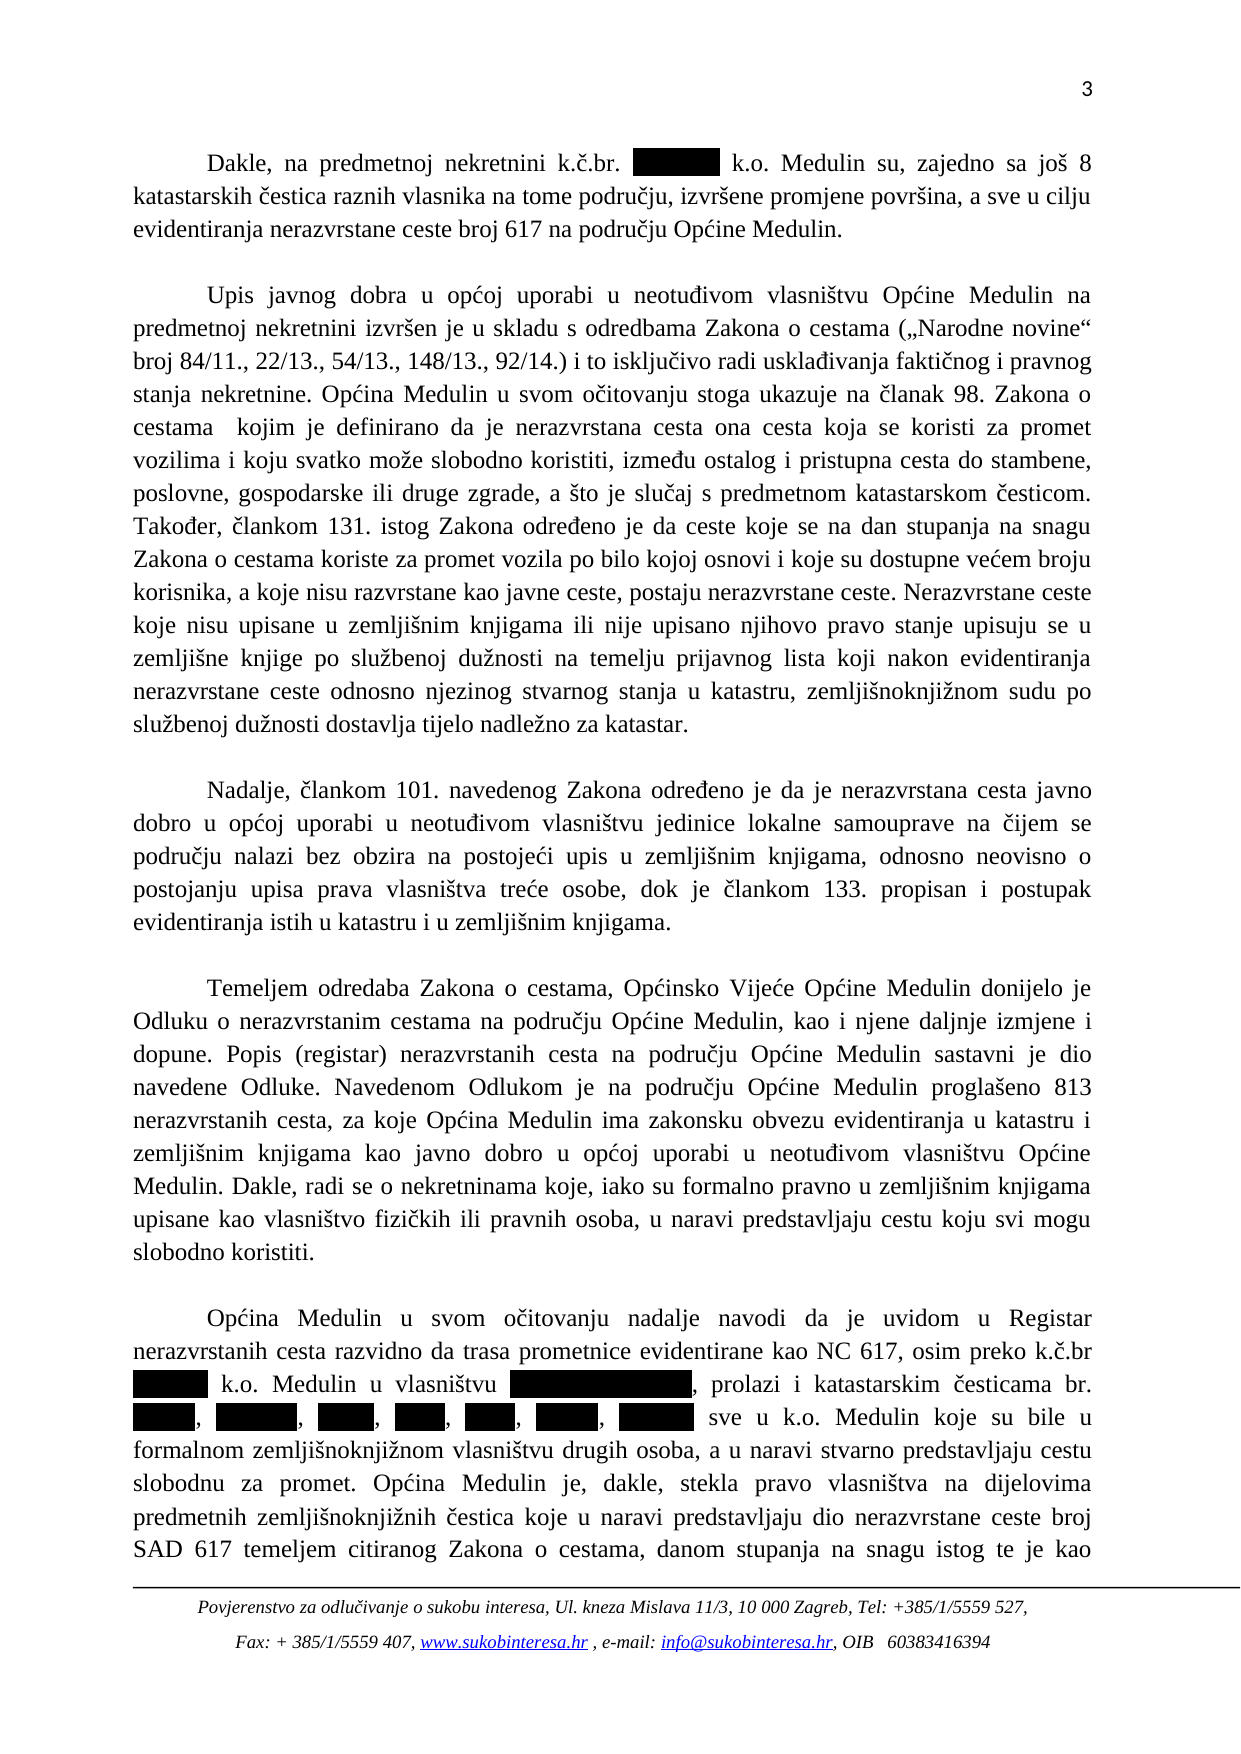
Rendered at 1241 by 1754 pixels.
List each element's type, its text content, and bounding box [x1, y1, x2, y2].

text Nadalje, člankom 101. navedenog Zakona određeno je da je nerazvrstana cesta javno dobro u općoj uporabi u neotuđivom vlasništvu jedinice lokalne samouprave na čijem se području nalazi bez obzira na postojeći upis u zemljišnim knjigama, odnosno neovisno o postojanju upisa prava vlasništva treće osobe, dok je člankom 133. propisan i postupak evidentiranja istih u katastru i u zemljišnim knjigama. [133, 775, 1092, 936]
text Temeljem odredaba Zakona o cestama, Općinsko Vijeće Općine Medulin donijelo je Odluku o nerazvrstanim cestama na području Općine Medulin, kao i njene daljnje izmjene i dopune. Popis (registar) nerazvrstanih cesta na području Općine Medulin sastavni je dio navedene Odluke. Navedenom Odlukom je na području Općine Medulin proglašeno 813 nerazvrstanih cesta, za koje Općina Medulin ima zakonsku obvezu evidentiranja u katastru i zemljišnim knjigama kao javno dobro u općoj uporabi u neotuđivom vlasništvu Općine Medulin. Dakle, radi se o nekretninama koje, iako su formalno pravno u zemljišnim knjigama upisane kao vlasništvo fizičkih ili pravnih osoba, u naravi predstavljaju cestu koju svi mogu slobodno koristiti. [133, 973, 1092, 1266]
text Upis javnog dobra u općoj uporabi u neotuđivom vlasništvu Općine Medulin na predmetnoj nekretnini izvršen je u skladu s odredbama Zakona o cestama („Narodne novine“ broj 84/11., 22/13., 54/13., 148/13., 92/14.) i to isključivo radi usklađivanja faktičnog i pravnog stanja nekretnine. Općina Medulin u svom očitovanju stoga ukazuje na članak 98. Zakona o cestama kojim je definirano da je nerazvrstana cesta ona cesta koja se koristi za promet vozilima i koju svatko može slobodno koristiti, između ostalog i pristupna cesta do stambene, poslovne, gospodarske ili druge zgrade, a što je slučaj s predmetnom katastarskom česticom. Također, člankom 131. istog Zakona određeno je da ceste koje se na dan stupanja na snagu Zakona o cestama koriste za promet vozila po bilo kojoj osnovi i koje su dostupne većem broju korisnika, a koje nisu razvrstane kao javne ceste, postaju nerazvrstane ceste. Nerazvrstane ceste koje nisu upisane u zemljišnim knjigama ili nije upisano njihovo pravo stanje upisuju se u zemljišne knjige po službenoj dužnosti na temelju prijavnog lista koji nakon evidentiranja nerazvrstane ceste odnosno njezinog stvarnog stanja u katastru, zemljišnoknjižnom sudu po službenoj dužnosti dostavlja tijelo nadležno za katastar. [133, 280, 1092, 738]
text Dakle, na predmetnoj nekretnini k.č.br. ……….. k.o. Medulin su, zajedno sa još 8 katastarskih čestica raznih vlasnika na tome području, izvršene promjene površina, a sve u cilju evidentiranja nerazvrstane ceste broj 617 na području Općine Medulin. [133, 148, 1092, 242]
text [133, 1303, 1092, 1563]
